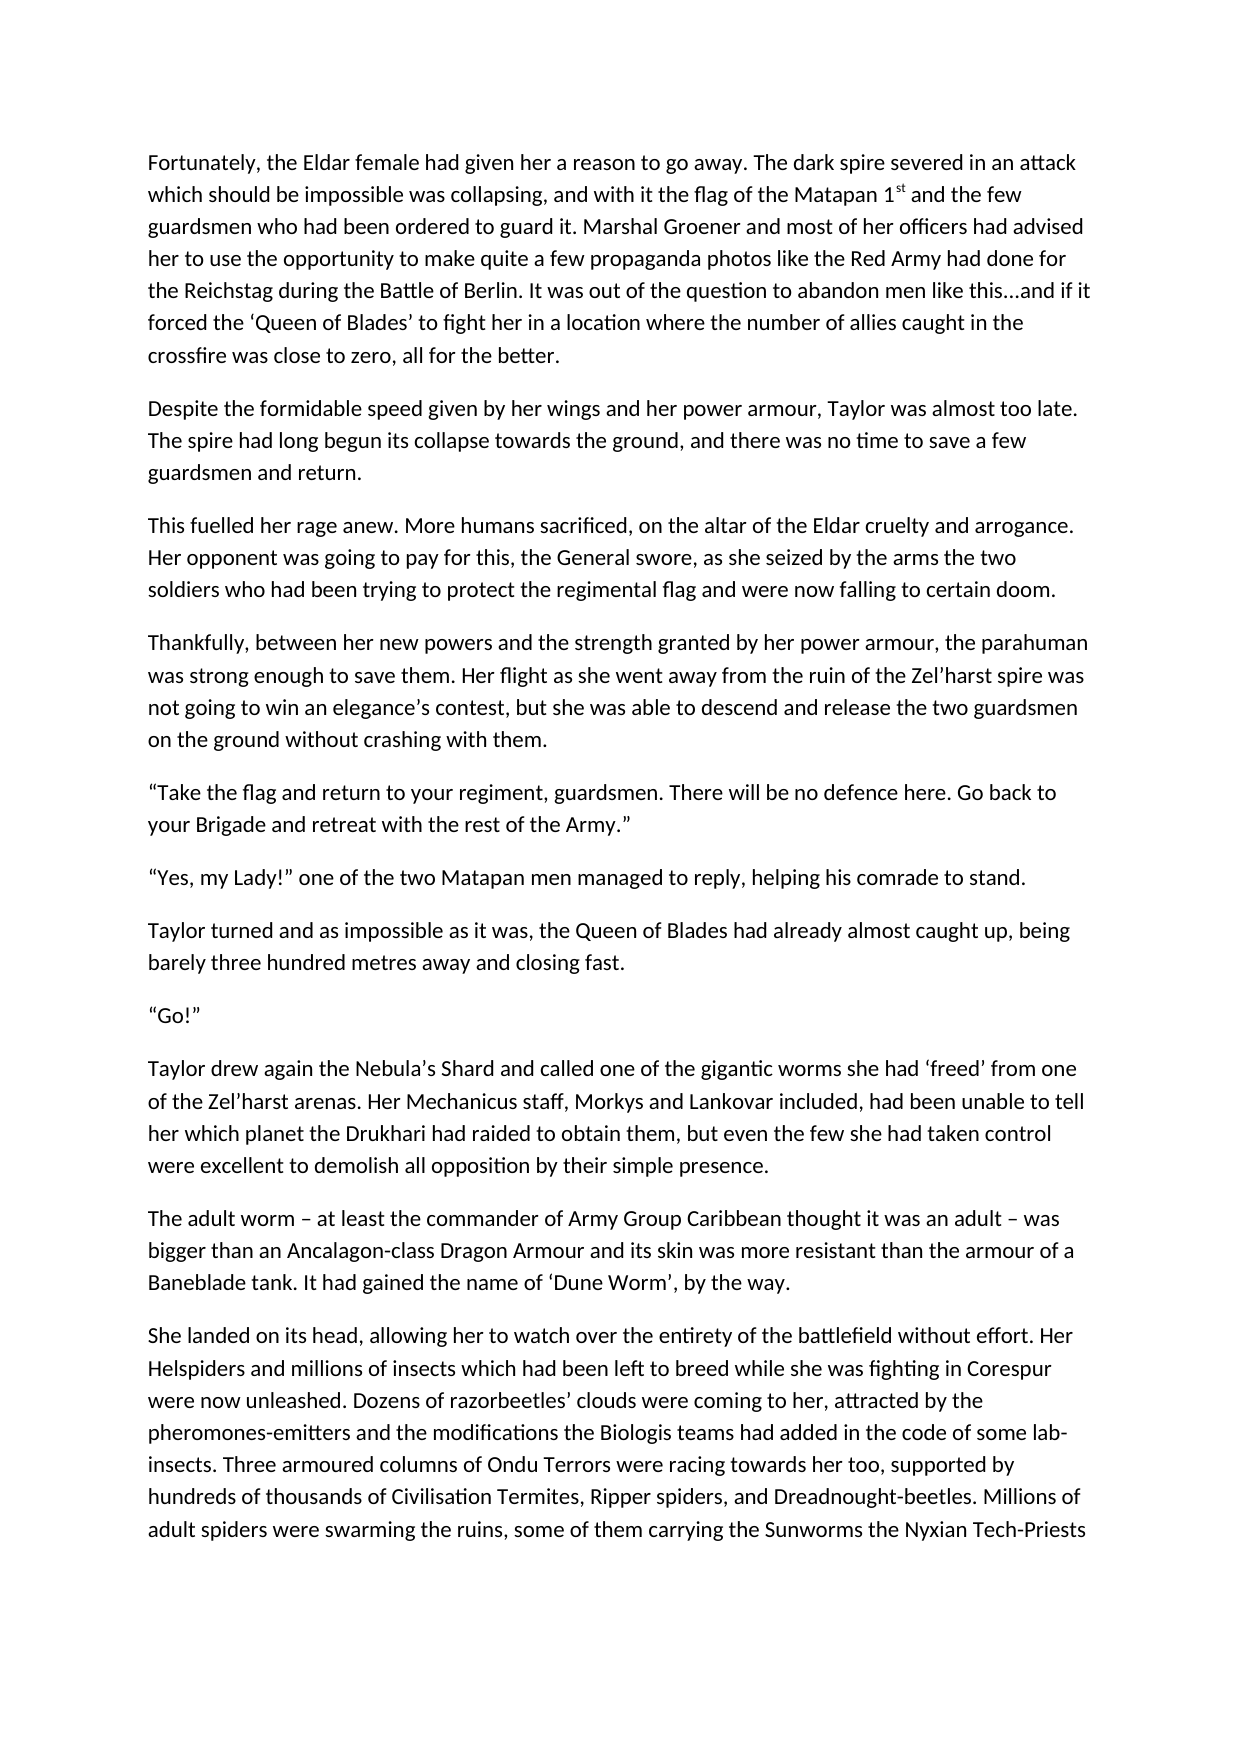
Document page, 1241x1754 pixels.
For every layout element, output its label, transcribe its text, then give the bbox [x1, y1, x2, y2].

text “Go!” [148, 1002, 1093, 1029]
text “Take the flag and return to your regiment, guardsmen. There will be no defence here. Go back to your Brigade and retreat with the rest of the Army.” [148, 778, 1093, 838]
text The adult worm – at least the commander of Army Group Caribbean thought it was an adult – was bigger than an Ancalagon-class Dragon Armour and its skin was more resistant than the armour of a Baneblade tank. It had gained the name of ‘Dune Worm’, by the way. [148, 1204, 1093, 1297]
text Despite the formidable speed given by her wings and her power armour, Taylor was almost too late. The spire had long begun its collapse towards the ground, and there was no time to save a few guardsmen and return. [148, 394, 1093, 486]
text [148, 1322, 1093, 1543]
text Taylor turned and as impossible as it was, the Queen of Blades had already almost caught up, being barely three hundred metres away and closing fast. [148, 916, 1093, 977]
text “Yes, my Lady!” one of the two Matapan men managed to reply, helping his comrade to stand. [148, 863, 1093, 891]
text Taylor drew again the Nebula’s Shard and called one of the gigantic worms she had ‘freed’ from one of the Zel’harst arenas. Her Mechanicus staff, Morkys and Lankovar included, had been unable to tell her which planet the Drukhari had raided to obtain them, but even the few she had taken control were excellent to demolish all opposition by their simple presence. [148, 1054, 1093, 1179]
text Thankfully, between her new powers and the strength granted by her power armour, the parahuman was strong enough to save them. Her flight as she went away from the ruin of the Zel’harst spire was not going to win an elegance’s contest, but she was able to descend and release the two guardsmen on the ground without crashing with them. [148, 628, 1093, 753]
text This fuelled her rage anew. More humans sacrificed, on the altar of the Eldar cruelty and arrogance. Her opponent was going to pay for this, the General swore, as she seized by the arms the two soldiers who had been trying to protect the regimental flag and were now falling to certain doom. [148, 511, 1093, 603]
text Fortunately, the Eldar female had given her a reason to go away. The dark spire severed in an attack which should be impossible was collapsing, and with it the flag of the Matapan 1st and the few guardsmen who had been ordered to guard it. Marshal Groener and most of her officers had advised her to use the opportunity to make quite a few propaganda photos like the Red Army had done for the Reichstag during the Battle of Berlin. It was out of the question to abandon men like this...and if it forced the ‘Queen of Blades’ to fight her in a location where the number of allies caught in the crossfire was close to zero, all for the better. [148, 148, 1093, 369]
